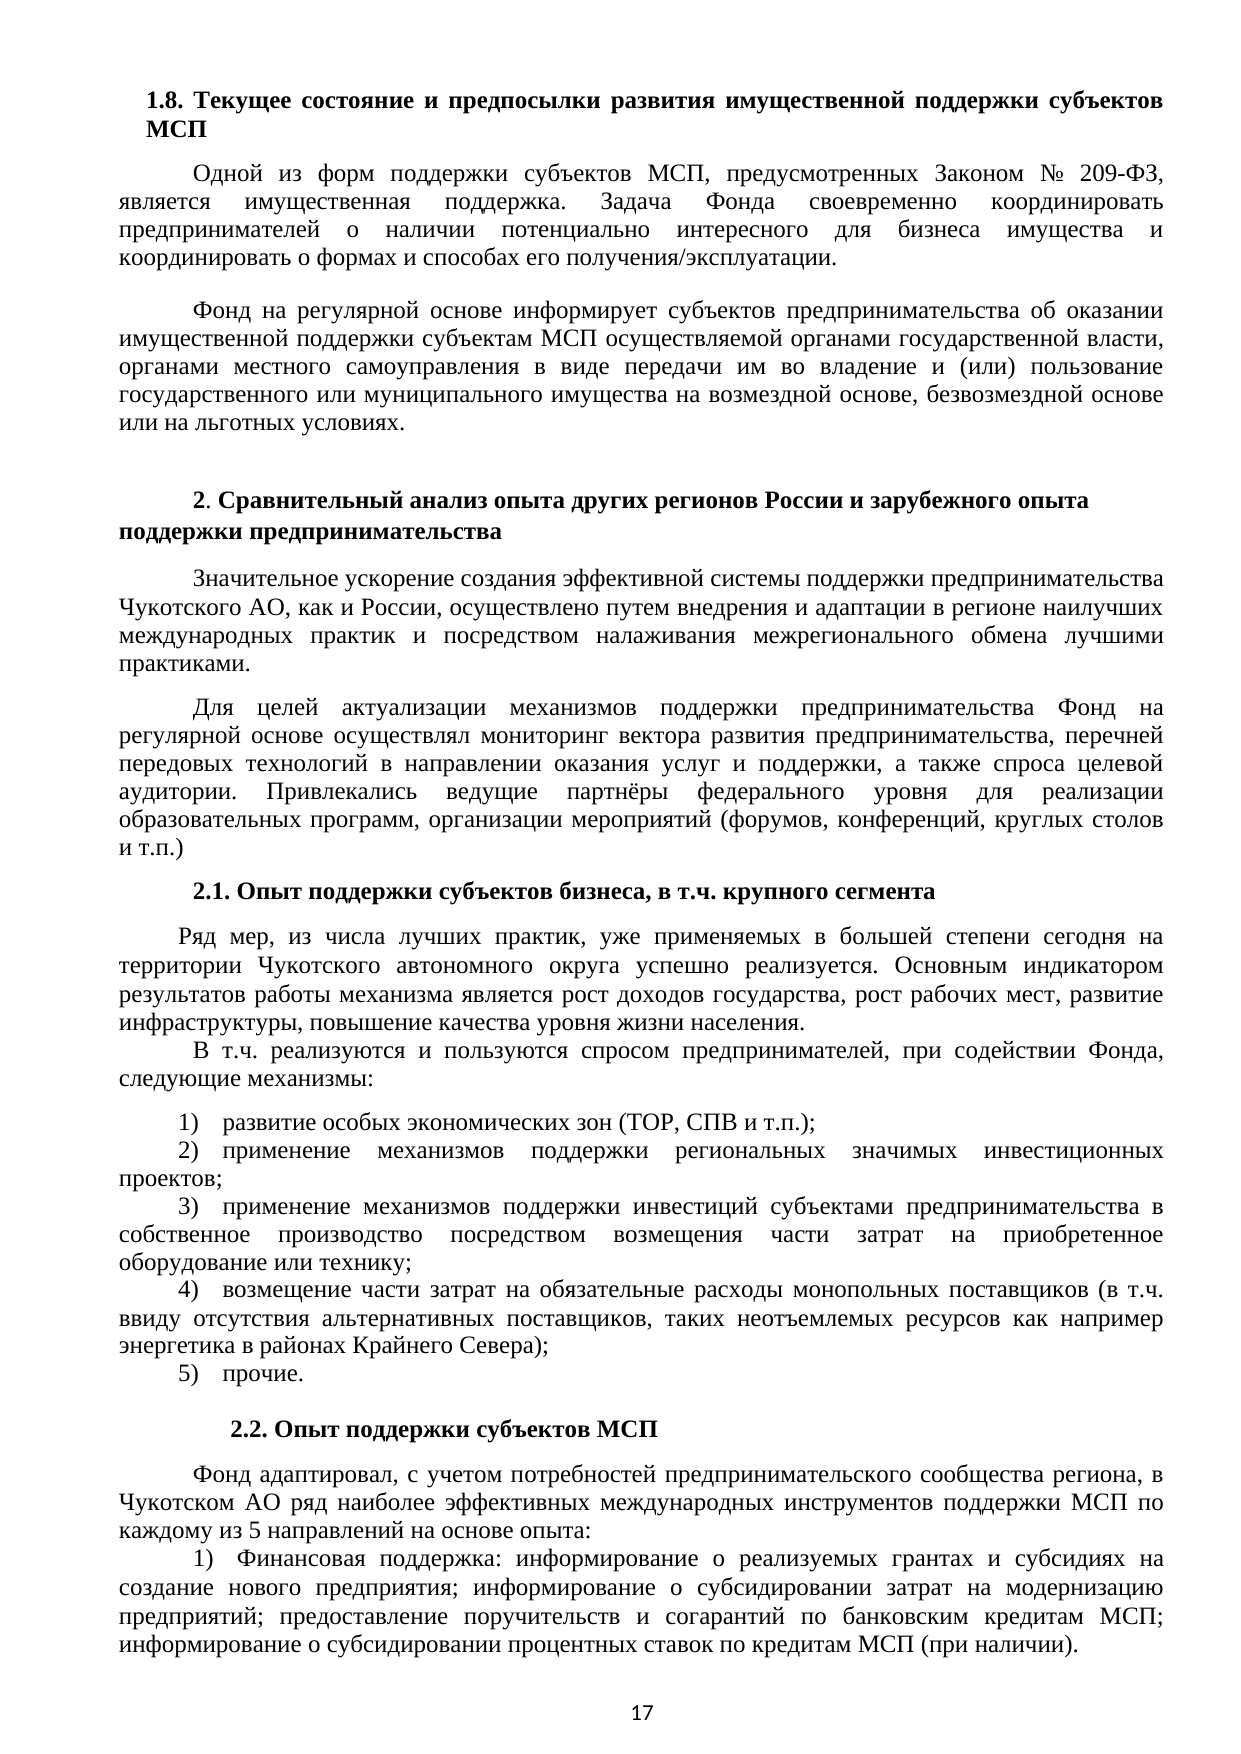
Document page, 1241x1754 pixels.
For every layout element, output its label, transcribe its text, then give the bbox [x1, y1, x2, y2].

list применение механизмов поддержки инвестиций субъектами предпринимательства в собственное производство посредством возмещения части затрат на приобретенное оборудование или технику; [119, 1192, 1164, 1276]
text В т.ч. реализуются и пользуются спросом предпринимателей, при содействии Фонда, следующие механизмы: [119, 1036, 1164, 1092]
text Для целей актуализации механизмов поддержки предпринимательства Фонд на регулярной основе осуществлял мониторинг вектора развития предпринимательства, перечней передовых технологий в направлении оказания услуг и поддержки, а также спроса целевой аудитории. Привлекались ведущие партнёры федерального уровня для реализации образовательных программ, организации мероприятий (форумов, конференций, круглых столов и т.п.) [119, 693, 1164, 861]
list 2.2. Опыт поддержки субъектов МСП [230, 1415, 1164, 1443]
list Финансовая поддержка: информирование о реализуемых грантах и субсидиях на создание нового предприятия; информирование о субсидировании затрат на модернизацию предприятий; предоставление поручительств и согарантий по банковским кредитам МСП; информирование о субсидировании процентных ставок по кредитам МСП (при наличии). [119, 1544, 1164, 1658]
text Фонд на регулярной основе информирует субъектов предпринимательства об оказании имущественной поддержки субъектам МСП осуществляемой органами государственной власти, органами местного самоуправления в виде передачи им во владение и (или) пользование государственного или муниципального имущества на возмездной основе, безвозмездной основе или на льготных условиях. [119, 297, 1164, 436]
list применение механизмов поддержки региональных значимых инвестиционных проектов; [119, 1136, 1164, 1192]
text Ряд мер, из числа лучших практик, уже применяемых в большей степени сегодня на территории Чукотского автономного округа успешно реализуется. Основным индикатором результатов работы механизма является рост доходов государства, рост рабочих мест, развитие инфраструктуры, повышение качества уровня жизни населения. [119, 922, 1164, 1036]
text 1.8. Текущее состояние и предпосылки развития имущественной поддержки субъектов МСП [146, 87, 1164, 142]
text 2.1. Опыт поддержки субъектов бизнеса, в т.ч. крупного сегмента [119, 877, 1164, 905]
list возмещение части затрат на обязательные расходы монопольных поставщиков (в т.ч. ввиду отсутствия альтернативных поставщиков, таких неотъемлемых ресурсов как например энергетика в районах Крайнего Севера); [119, 1276, 1164, 1359]
list развитие особых экономических зон (ТОР, СПВ и т.п.); [119, 1108, 1164, 1136]
text 2. Сравнительный анализ опыта других регионов России и зарубежного опыта поддержки предпринимательства [119, 485, 1164, 545]
text Фонд адаптировал, с учетом потребностей предпринимательского сообщества региона, в Чукотском АО ряд наиболее эффективных международных инструментов поддержки МСП по каждому из 5 направлений на основе опыта: [119, 1459, 1164, 1544]
text Одной из форм поддержки субъектов МСП, предусмотренных Законом № 209-ФЗ, является имущественная поддержка. Задача Фонда своевременно координировать предпринимателей о наличии потенциально интересного для бизнеса имущества и координировать о формах и способах его получения/эксплуатации. [119, 159, 1164, 271]
text Значительное ускорение создания эффективной системы поддержки предпринимательства Чукотского АО, как и России, осуществлено путем внедрения и адаптации в регионе наилучших международных практик и посредством налаживания межрегионального обмена лучшими практиками. [119, 564, 1164, 677]
list прочие. [119, 1359, 1164, 1387]
